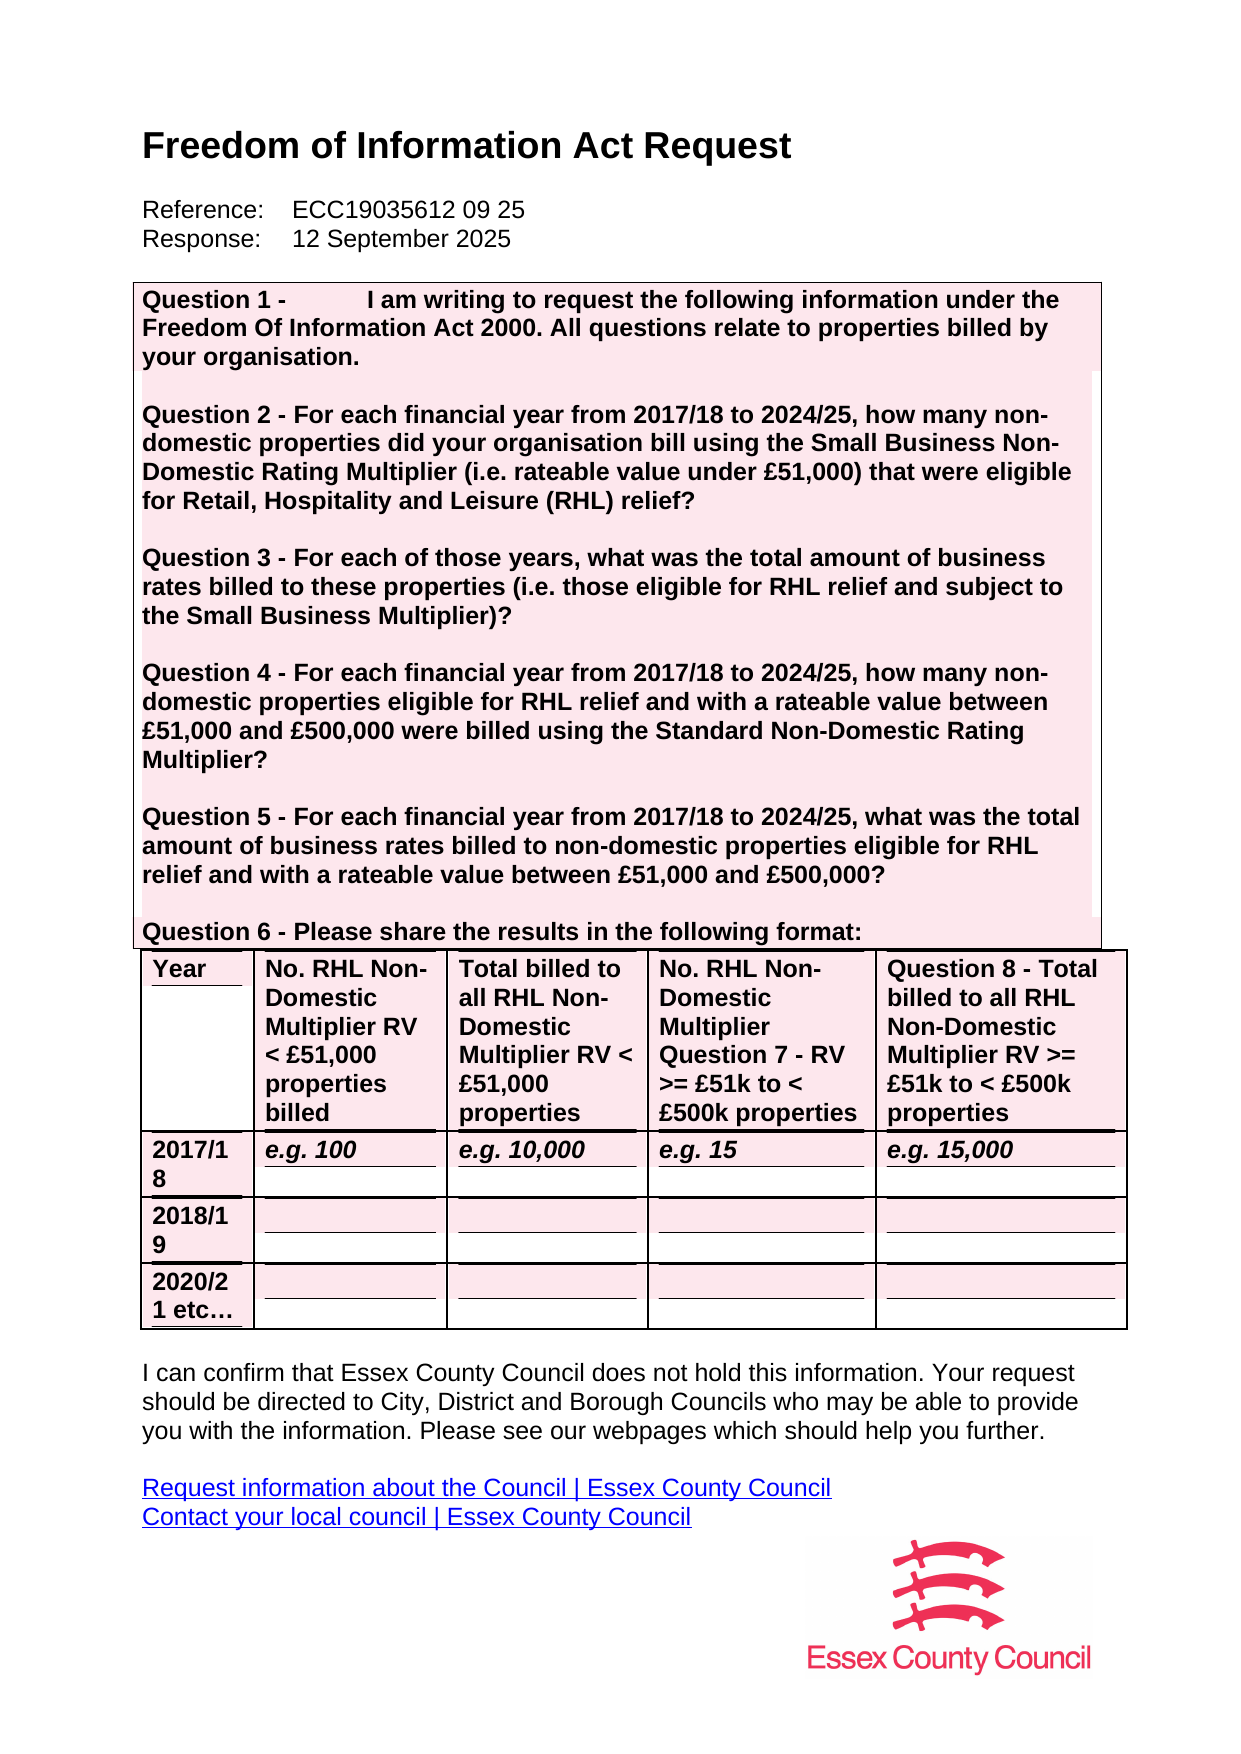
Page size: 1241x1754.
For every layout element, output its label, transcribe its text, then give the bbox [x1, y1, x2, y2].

list I am writing to request the following information under the Freedom Of Information Act 2000. All questions relate to properties billed by your organisation. [134, 283, 1101, 371]
list For each financial year from 2017/18 to 2024/25, what was the total amount of business rates billed to non-domestic properties eligible for RHL relief and with a rateable value between £51,000 and £500,000? [142, 802, 1092, 888]
list For each of those years, what was the total amount of business rates billed to these properties (i.e. those eligible for RHL relief and subject to the Small Business Multiplier)? [142, 543, 1092, 630]
picture [805, 1536, 1093, 1679]
table_cell e.g. 15,000 [877, 1132, 1126, 1196]
table_cell [877, 1264, 1126, 1327]
text Freedom of Information Act Request [142, 123, 1092, 167]
table_cell [448, 1198, 647, 1262]
list For each financial year from 2017/18 to 2024/25, how many non-domestic properties did your organisation bill using the Small Business Non-Domestic Rating Multiplier (i.e. rateable value under £51,000) that were eligible for Retail, Hospitality and Leisure (RHL) relief? [142, 400, 1092, 515]
table_cell [649, 1264, 875, 1327]
table_cell [448, 1264, 647, 1327]
table_cell [255, 1198, 446, 1262]
table_cell e.g. 15 [649, 1132, 875, 1196]
text Contact your local council | Essex County Council [142, 1502, 1092, 1531]
text I can confirm that Essex County Council does not hold this information. Your request should be directed to City, District and Borough Councils who may be able to provide you with the information. Please see our webpages which should help you further. [142, 1358, 1092, 1444]
table_cell [877, 1198, 1126, 1262]
text Reference: ECC19035612 09 25 Response: 12 September 2025 [142, 167, 1092, 253]
text Request information about the Council | Essex County Council [142, 1473, 1092, 1502]
table_cell [649, 1198, 875, 1262]
table_header Year [142, 951, 253, 1130]
table_cell e.g. 100 [255, 1132, 446, 1196]
list Please share the results in the following format: [134, 914, 1101, 948]
table_cell [255, 1264, 446, 1327]
list For each financial year from 2017/18 to 2024/25, how many non-domestic properties eligible for RHL relief and with a rateable value between £51,000 and £500,000 were billed using the Standard Non-Domestic Rating Multiplier? [142, 658, 1092, 773]
table_cell e.g. 10,000 [448, 1132, 647, 1196]
